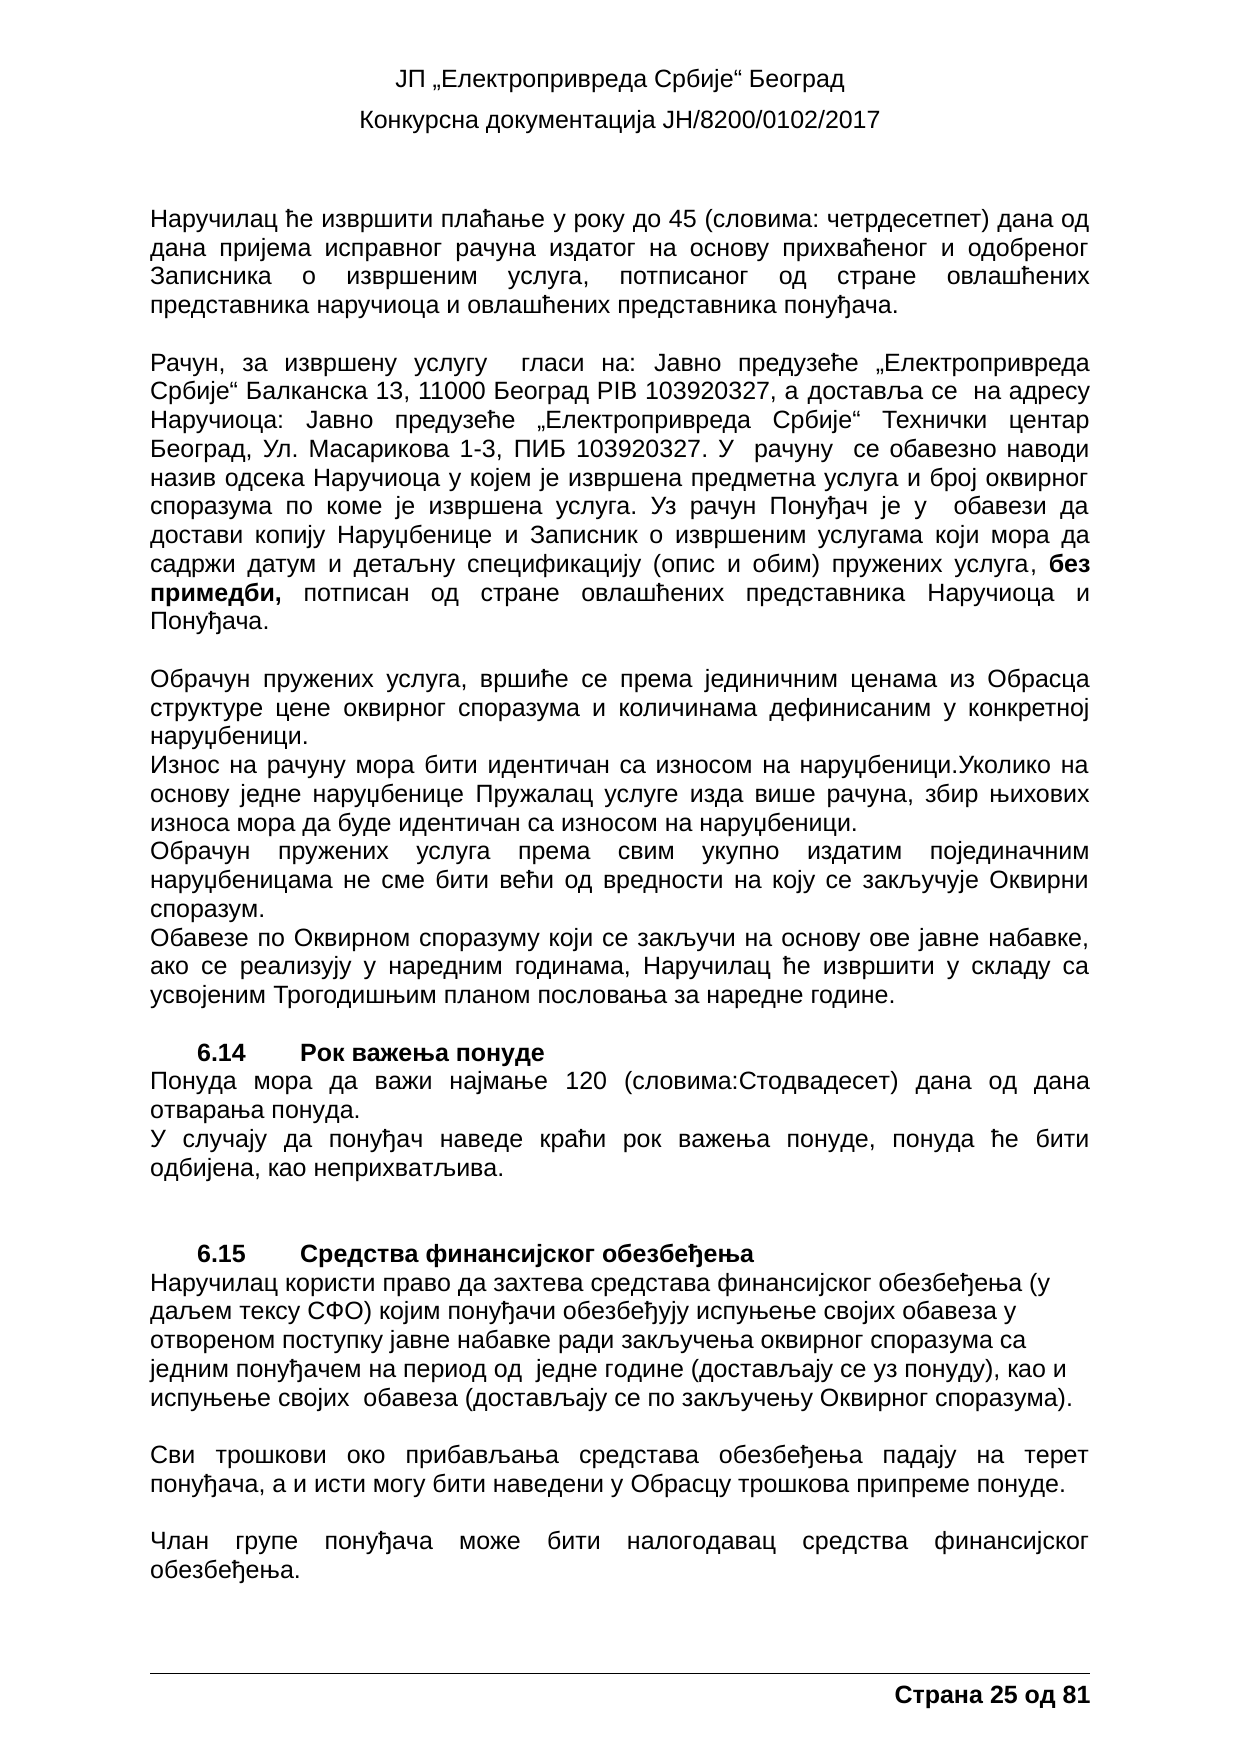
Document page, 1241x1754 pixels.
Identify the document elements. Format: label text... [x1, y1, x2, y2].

text Понуда мора да важи најмање 120 (словима:Стодвадесет) дана од дана отварања понуда. [150, 1066, 1090, 1124]
text Износ на рачуну мора бити идентичан са износом на наруџбеници.Уколико на основу једне наруџбенице Пружалац услуге изда више рачуна, збир њихових износа мора да буде идентичан са износом на наруџбеници. [150, 750, 1090, 836]
text Рачун, за извршену услугу гласи на: Јавно предузеће „Електропривреда Србије“ Балканска 13, 11000 Београд PIB 103920327, а доставља се на адресу Наручиоца: Јавно предузеће „Електропривреда Србије“ Технички центар Београд, Ул. Масарикова 1-3, ПИБ 103920327. У рачуну се обавезно наводи назив одсека Наручиоца у којем је извршена предметна услуга и број оквирног споразума по коме је извршена услуга. Уз рачун Понуђач је у обавези да достави копију Наруџбенице и Записник о извршеним услугама који мора да садржи датум и детаљну спецификацију (опис и обим) пружених услуга, без примедби, потписан од стране овлашћених представника Наручиоца и Понуђача. [150, 347, 1090, 635]
text У случају да понуђач наведе краћи рок важења понуде, понуда ће бити одбијена, као неприхватљива. [150, 1124, 1090, 1181]
text Наручилац ће извршити плаћање у року до 45 (словима: четрдесетпет) дана од дана пријема исправног рачуна издатог на основу прихваћеног и одобреног Записника о извршеним услуга, потписаног од стране овлашћених представника наручиоца и овлашћених представника понуђача. [150, 204, 1090, 319]
text Члан групе понуђача може бити налогодавац средства финансијског обезбеђења. [150, 1526, 1090, 1584]
text Наручилац користи право да захтева средстава финансијског обезбеђења (у даљем тексу СФО) којим понуђачи обезбеђују испуњење својих обавеза у отвореном поступку јавне набавке ради закључења оквирног споразума са једним понуђачем на период од једне године (достављају се уз понуду), као и испуњење својих обавеза (достављају се по закључењу Оквирног споразума). [150, 1267, 1090, 1411]
list Рок важења понуде [197, 1037, 1090, 1066]
text Обрачун пружених услуга, вршиће се према јединичним ценама из Обрасца структуре цене оквирног споразума и количинама дефинисаним у конкретној наруџбеници. [150, 664, 1090, 750]
list Средства финансијског обезбеђења [197, 1239, 1090, 1267]
text Обрачун пружених услуга према свим укупно издатим појединачним наруџбеницама не сме бити већи од вредности на коју се закључује Оквирни споразум. [150, 836, 1090, 922]
text Сви трошкови око прибављања средстава обезбеђења падају на терет понуђача, а и исти могу бити наведени у Обрасцу трошкова припреме понуде. [150, 1440, 1090, 1497]
text Обавезе по Оквирном споразуму који се закључи на основу ове јавне набавке, ако се реализују у наредним годинама, Наручилац ће извршити у складу са усвојеним Трогодишњим планом пословања за наредне године. [150, 922, 1090, 1009]
